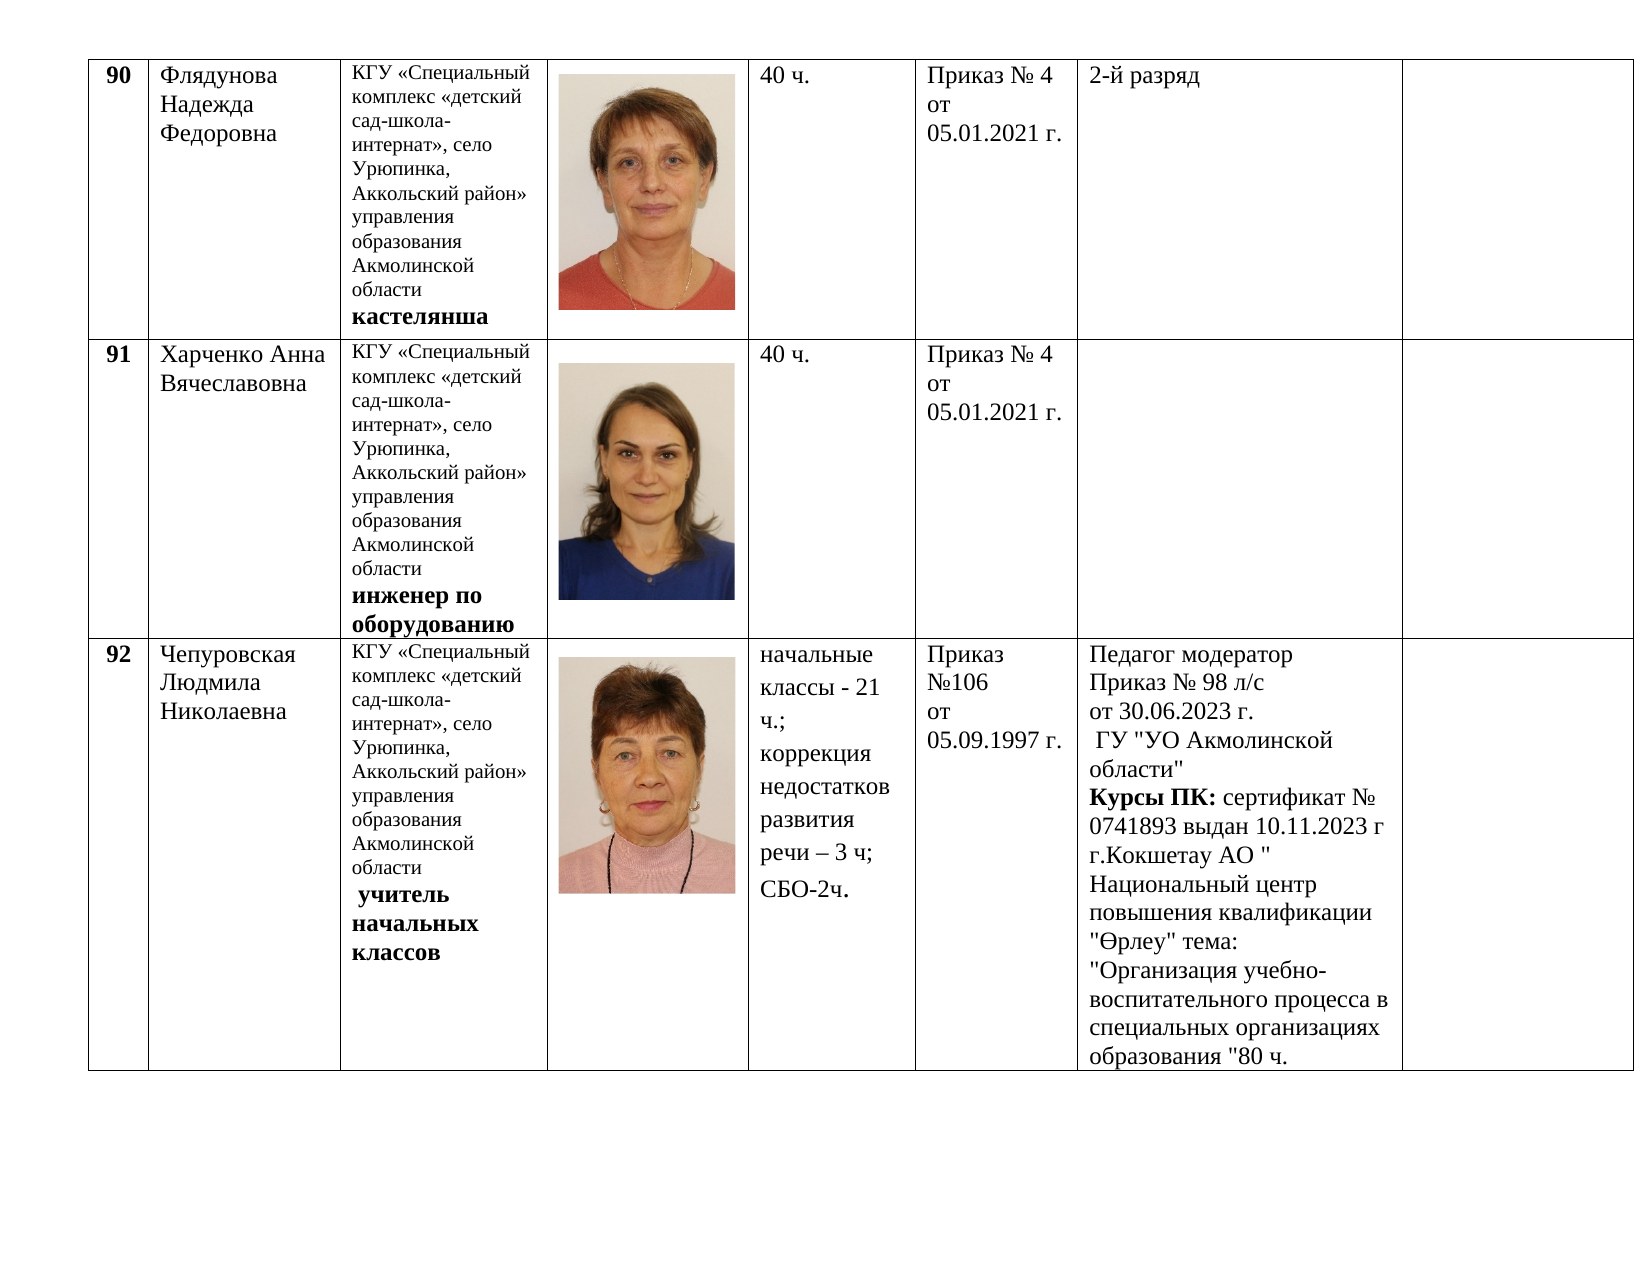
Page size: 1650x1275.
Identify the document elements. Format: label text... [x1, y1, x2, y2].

picture [558, 363, 735, 600]
table_cell [548, 60, 748, 338]
picture [558, 657, 736, 894]
table_cell Чепуровская Людмила Николаевна [149, 639, 340, 1070]
table_cell начальные классы - 21 ч.; коррекция недостатков развития речи – 3 ч; СБО-2ч. [749, 639, 915, 1070]
table_cell [1403, 639, 1633, 1070]
table_cell 40 ч. [749, 340, 915, 638]
table_cell 91 [89, 340, 148, 638]
table_cell КГУ «Специальный комплекс «детский сад-школа-интернат», село Урюпинка, Аккольский район» управления образования Акмолинской области инженер по оборудованию [341, 340, 547, 638]
table_cell 92 [89, 639, 148, 1070]
table_cell 40 ч. [749, 60, 915, 338]
table_cell Флядунова Надежда Федоровна [149, 60, 340, 338]
picture [558, 74, 736, 310]
table_cell 2-й разряд [1078, 60, 1402, 338]
table_cell [1078, 340, 1402, 638]
table_cell Харченко Анна Вячеславовна [149, 340, 340, 638]
table_cell 90 [89, 60, 148, 338]
table_cell Приказ № 4 от 05.01.2021 г. [916, 340, 1077, 638]
table_cell Приказ №106 от 05.09.1997 г. [916, 639, 1077, 1070]
table_cell [1403, 60, 1633, 338]
table_cell КГУ «Специальный комплекс «детский сад-школа-интернат», село Урюпинка, Аккольский район» управления образования Акмолинской области учитель начальных классов [341, 639, 547, 1070]
table_cell [1403, 340, 1633, 638]
table_cell КГУ «Специальный комплекс «детский сад-школа-интернат», село Урюпинка, Аккольский район» управления образования Акмолинской области кастелянша [341, 60, 547, 338]
table_cell Педагог модератор Приказ № 98 л/с от 30.06.2023 г. ГУ "УО Акмолинской области" Курсы ПК: сертификат № 0741893 выдан 10.11.2023 г г.Кокшетау АО " Национальный центр повышения квалификации "Өрлеу" тема: "Организация учебно- воспитательного процесса в специальных организациях образования "80 ч. [1078, 639, 1402, 1070]
table_cell Приказ № 4 от 05.01.2021 г. [916, 60, 1077, 338]
table_cell [548, 639, 748, 1070]
table_cell [548, 340, 748, 638]
